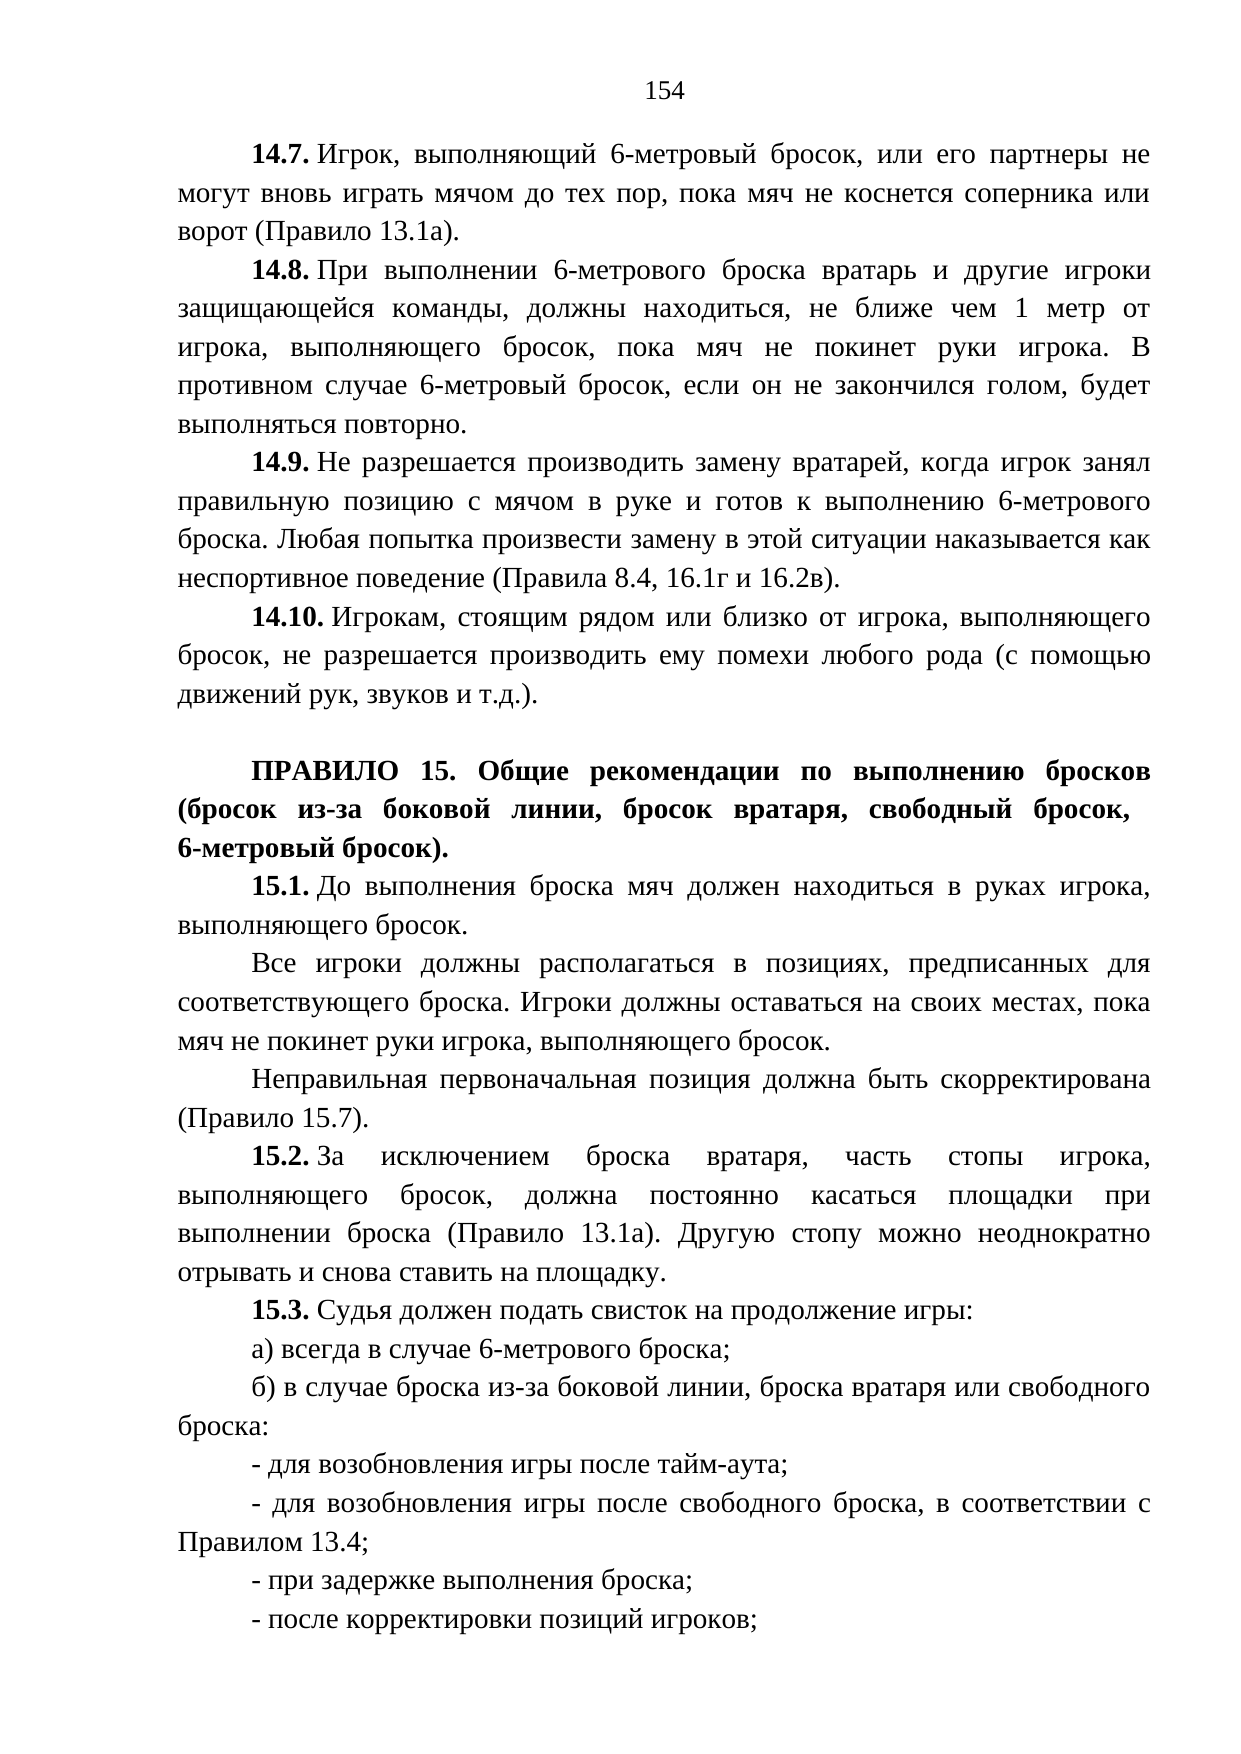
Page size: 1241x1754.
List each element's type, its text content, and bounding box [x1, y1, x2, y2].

text - для возобновления игры после тайм-аута; [177, 1447, 1152, 1480]
text ПРАВИЛО 15. Общие рекомендации по выполнению бросков (бросок из-за боковой линии, бросок вратаря, свободный бросок, 6-метровый бросок). [177, 753, 1152, 863]
text Неправильная первоначальная позиция должна быть скорректирована (Правило 15.7). [177, 1061, 1152, 1133]
text - после корректировки позиций игроков; [177, 1601, 1152, 1634]
text a) всегда в случае 6-метрового броска; [177, 1331, 1152, 1364]
text 14.7. Игрок, выполняющий 6-метровый бросок, или его партнеры не могут вновь играть мячом до тех пор, пока мяч не коснется соперника или ворот (Правило 13.1а). [177, 136, 1152, 247]
text 15.1. До выполнения броска мяч должен находиться в руках игрока, выполняющего бросок. [177, 868, 1152, 941]
text - для возобновления игры после свободного броска, в соответствии с Правилом 13.4; [177, 1485, 1152, 1557]
text б) в случае броска из-за боковой линии, броска вратаря или свободного броска: [177, 1369, 1152, 1442]
text 14.8. При выполнении 6-метрового броска вратарь и другие игроки защищающейся команды, должны находиться, не ближе чем 1 метр от игрока, выполняющего бросок, пока мяч не покинет руки игрока. В противном случае 6-метровый бросок, если он не закончился голом, будет выполняться повторно. [177, 252, 1152, 439]
text - при задержке выполнения броска; [177, 1562, 1152, 1596]
text 14.9. Не разрешается производить замену вратарей, когда игрок занял правильную позицию с мячом в руке и готов к выполнению 6-метрового броска. Любая попытка произвести замену в этой ситуации наказывается как неспортивное поведение (Правила 8.4, 16.1г и 16.2в). [177, 444, 1152, 594]
text 14.10. Игрокам, стоящим рядом или близко от игрока, выполняющего бросок, не разрешается производить ему помехи любого рода (с помощью движений рук, звуков и т.д.). [177, 599, 1152, 709]
text 15.3. Судья должен подать свисток на продолжение игры: [177, 1292, 1152, 1326]
text Все игроки должны располагаться в позициях, предписанных для соответствующего броска. Игроки должны оставаться на своих местах, пока мяч не покинет руки игрока, выполняющего бросок. [177, 946, 1152, 1056]
text 15.2. За исключением броска вратаря, часть стопы игрока, выполняющего бросок, должна постоянно касаться площадки при выполнении броска (Правило 13.1а). Другую стопу можно неоднократно отрывать и снова ставить на площадку. [177, 1138, 1152, 1287]
